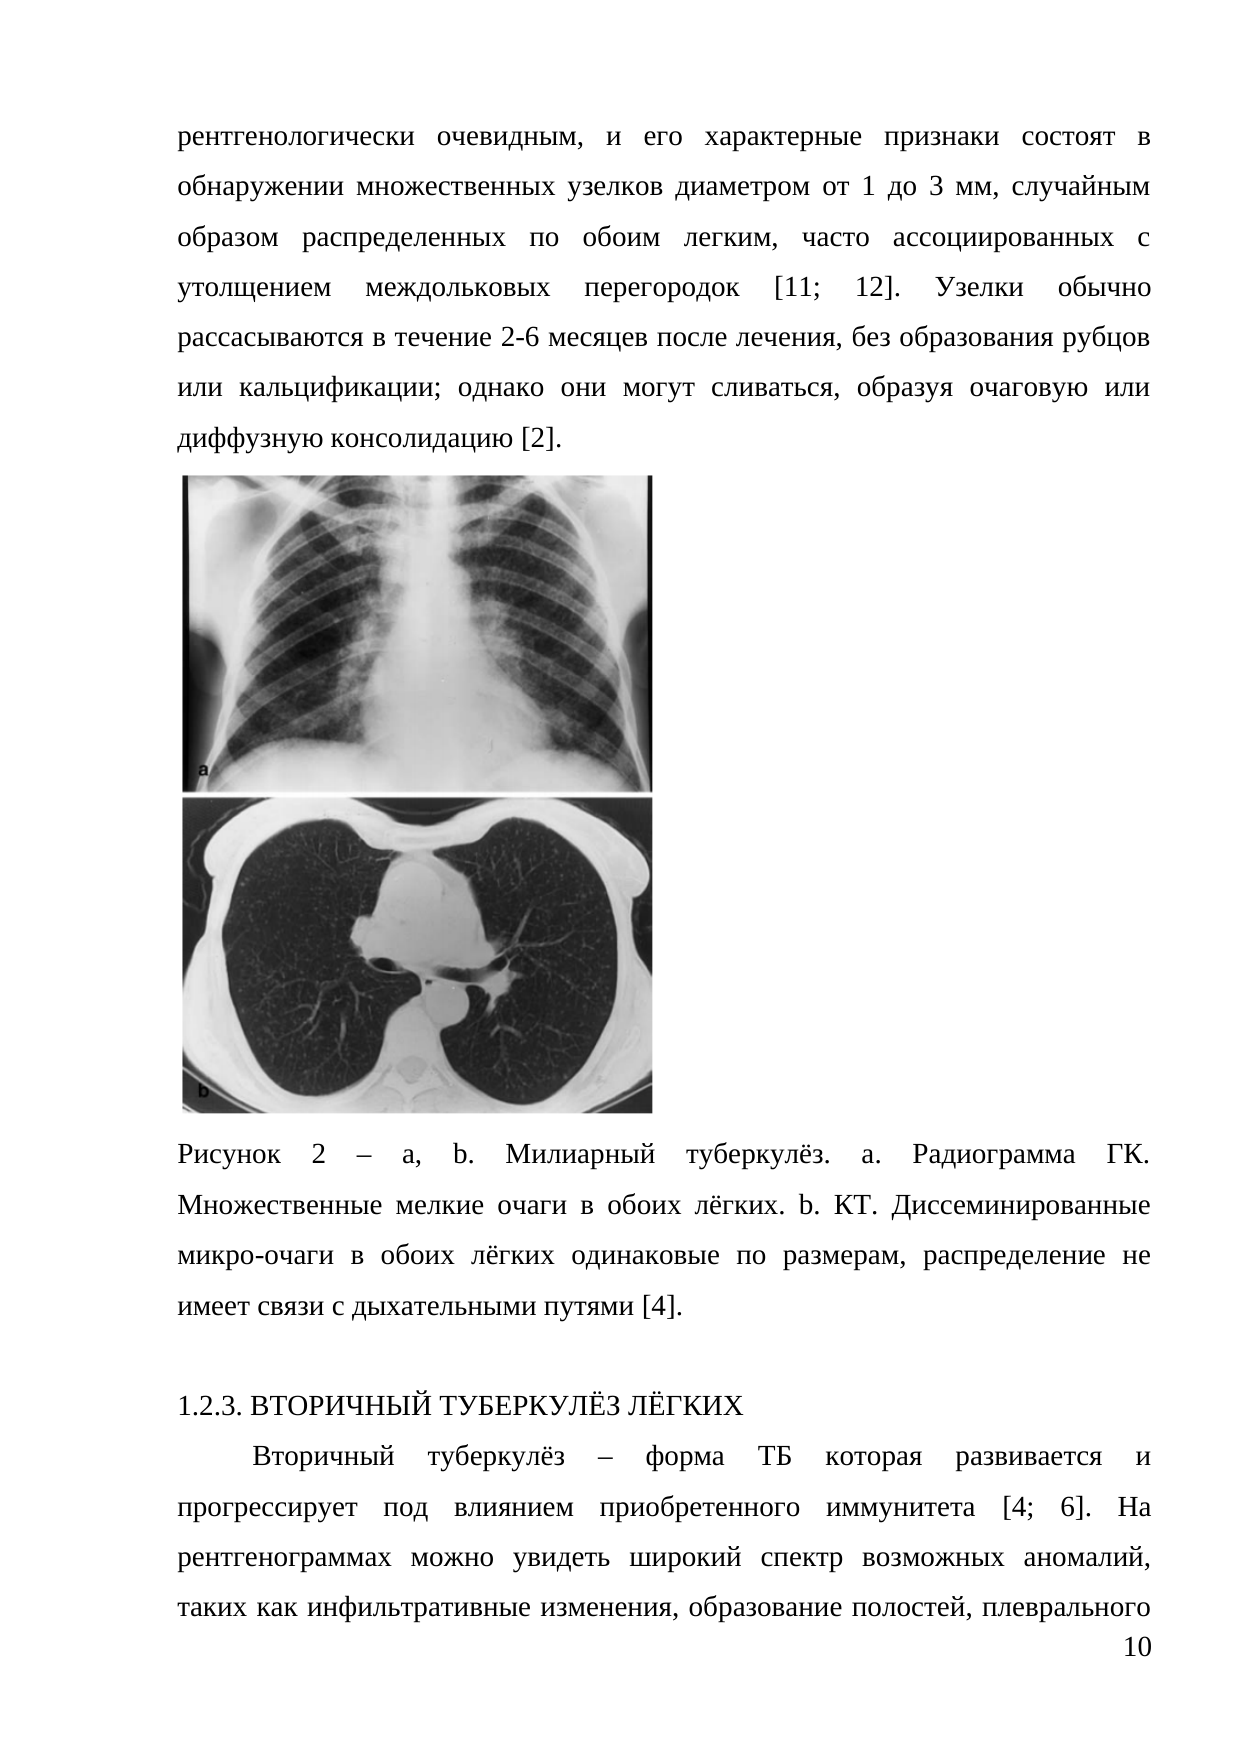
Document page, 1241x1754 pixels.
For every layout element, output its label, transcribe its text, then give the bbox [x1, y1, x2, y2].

subtitle 1.2.3. ВТОРИЧНЫЙ ТУБЕРКУЛЁЗ ЛЁГКИХ [177, 1388, 1152, 1422]
picture [177, 470, 659, 1120]
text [177, 118, 1152, 453]
text Рисунок 2 ‒ a, b. Милиарный туберкулёз. а. Радиограмма ГК. Множественные мелкие очаги в обоих лёгких. b. КТ. Диссеминированные микро-очаги в обоих лёгких одинаковые по размерам, распределение не имеет связи с дыхательными путями [4]. [177, 1137, 1152, 1321]
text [177, 1438, 1152, 1623]
